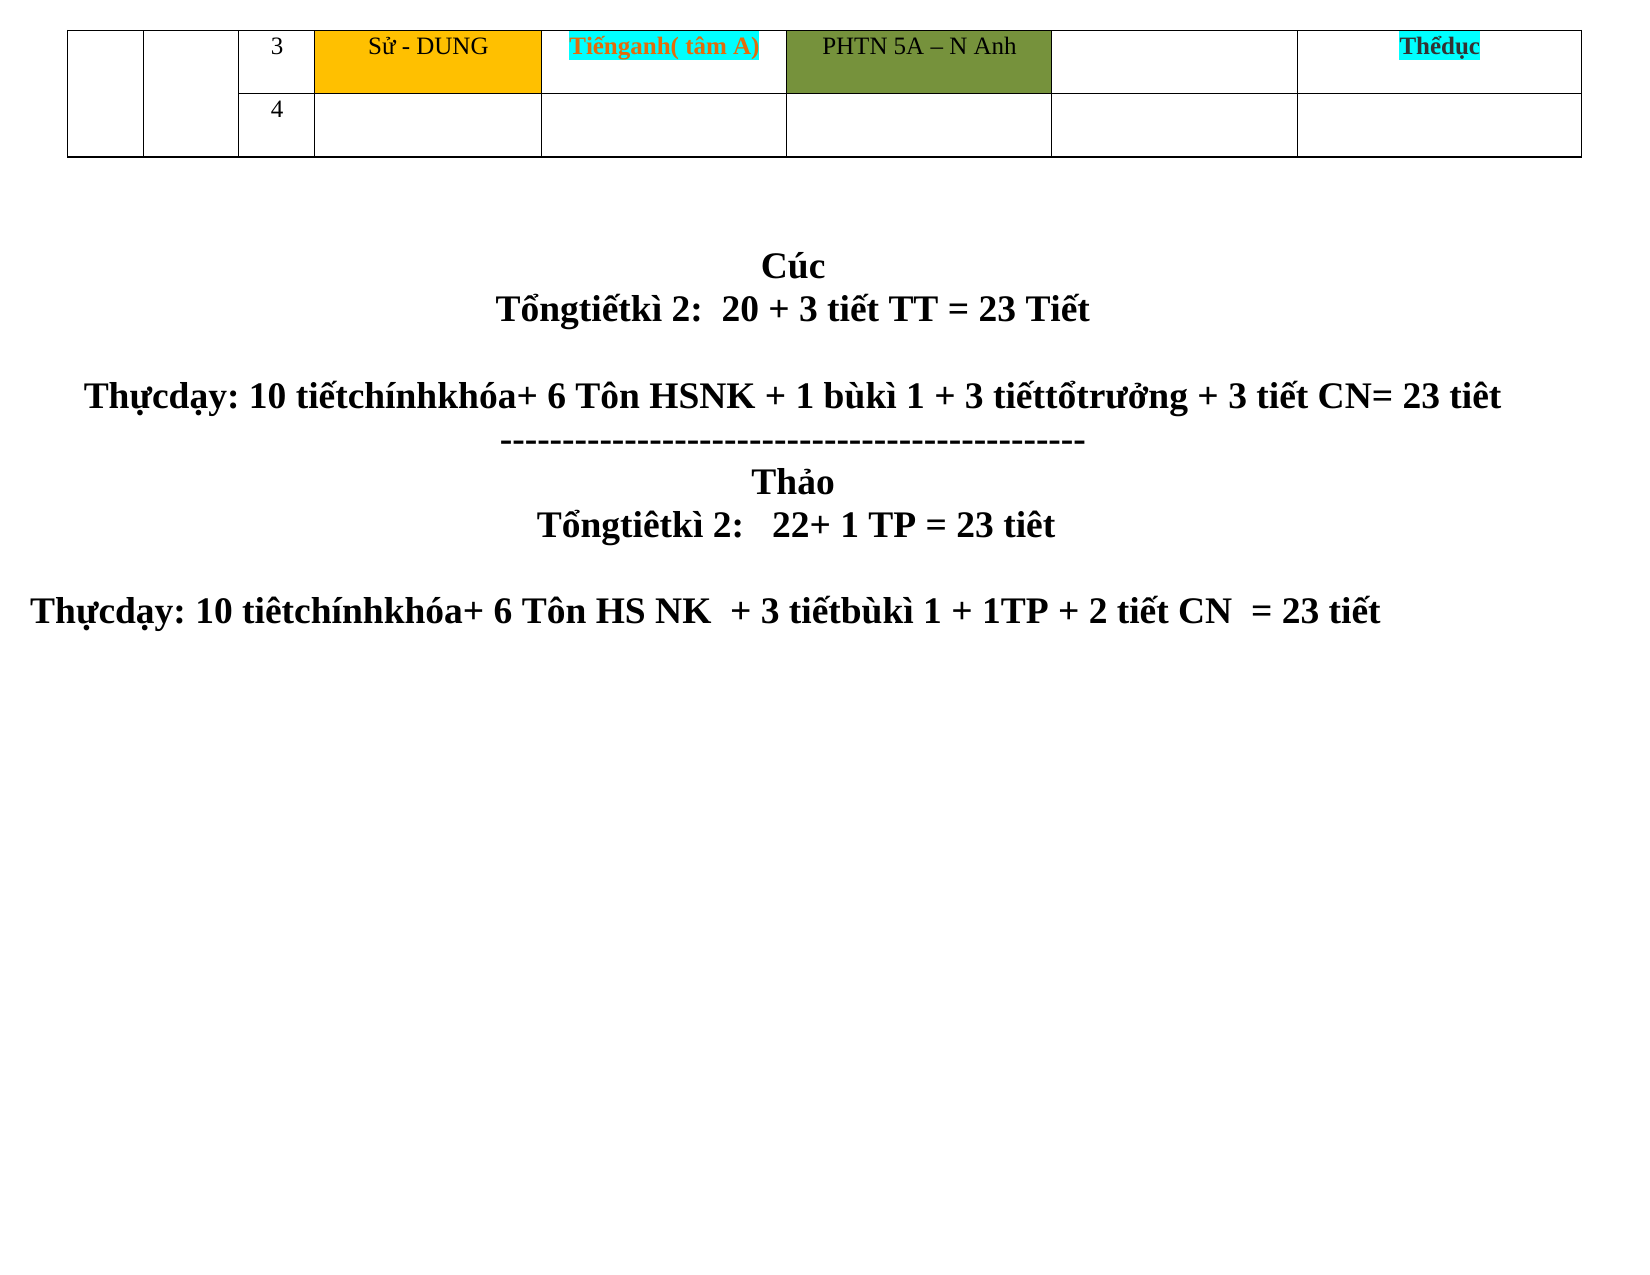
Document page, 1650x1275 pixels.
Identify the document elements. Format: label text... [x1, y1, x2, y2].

text Thảo [30, 459, 1556, 502]
text Tổngtiêtkì 2: 22+ 1 TP = 23 tiêt [30, 502, 1556, 546]
text Cúc [30, 244, 1556, 287]
text Thựcdạy: 10 tiếtchínhkhóa+ 6 Tôn HSNK + 1 bùkì 1 + 3 tiếttổtrưởng + 3 tiết CN= 23 tiêt [30, 373, 1556, 416]
table_cell [1052, 31, 1297, 93]
table_cell [1298, 94, 1581, 156]
table_cell Thểdục [1298, 31, 1581, 93]
table_cell 4 [239, 94, 314, 156]
table_cell [787, 94, 1051, 156]
text ----------------------------------------------- [30, 416, 1556, 459]
text Tổngtiếtkì 2: 20 + 3 tiết TT = 23 Tiết [30, 287, 1556, 330]
table_cell PHTN 5A – N Anh [787, 31, 1051, 93]
table_cell Tiếnganh( tâm A) [542, 31, 786, 93]
table_cell Sử - DUNG [315, 31, 541, 93]
text Thựcdạy: 10 tiêtchínhkhóa+ 6 Tôn HS NK + 3 tiếtbùkì 1 + 1TP + 2 tiết CN = 23 tiết [30, 589, 1556, 632]
table_cell 3 [239, 31, 314, 93]
table_cell [542, 94, 786, 156]
table_cell [1052, 94, 1297, 156]
table_cell [315, 94, 541, 156]
